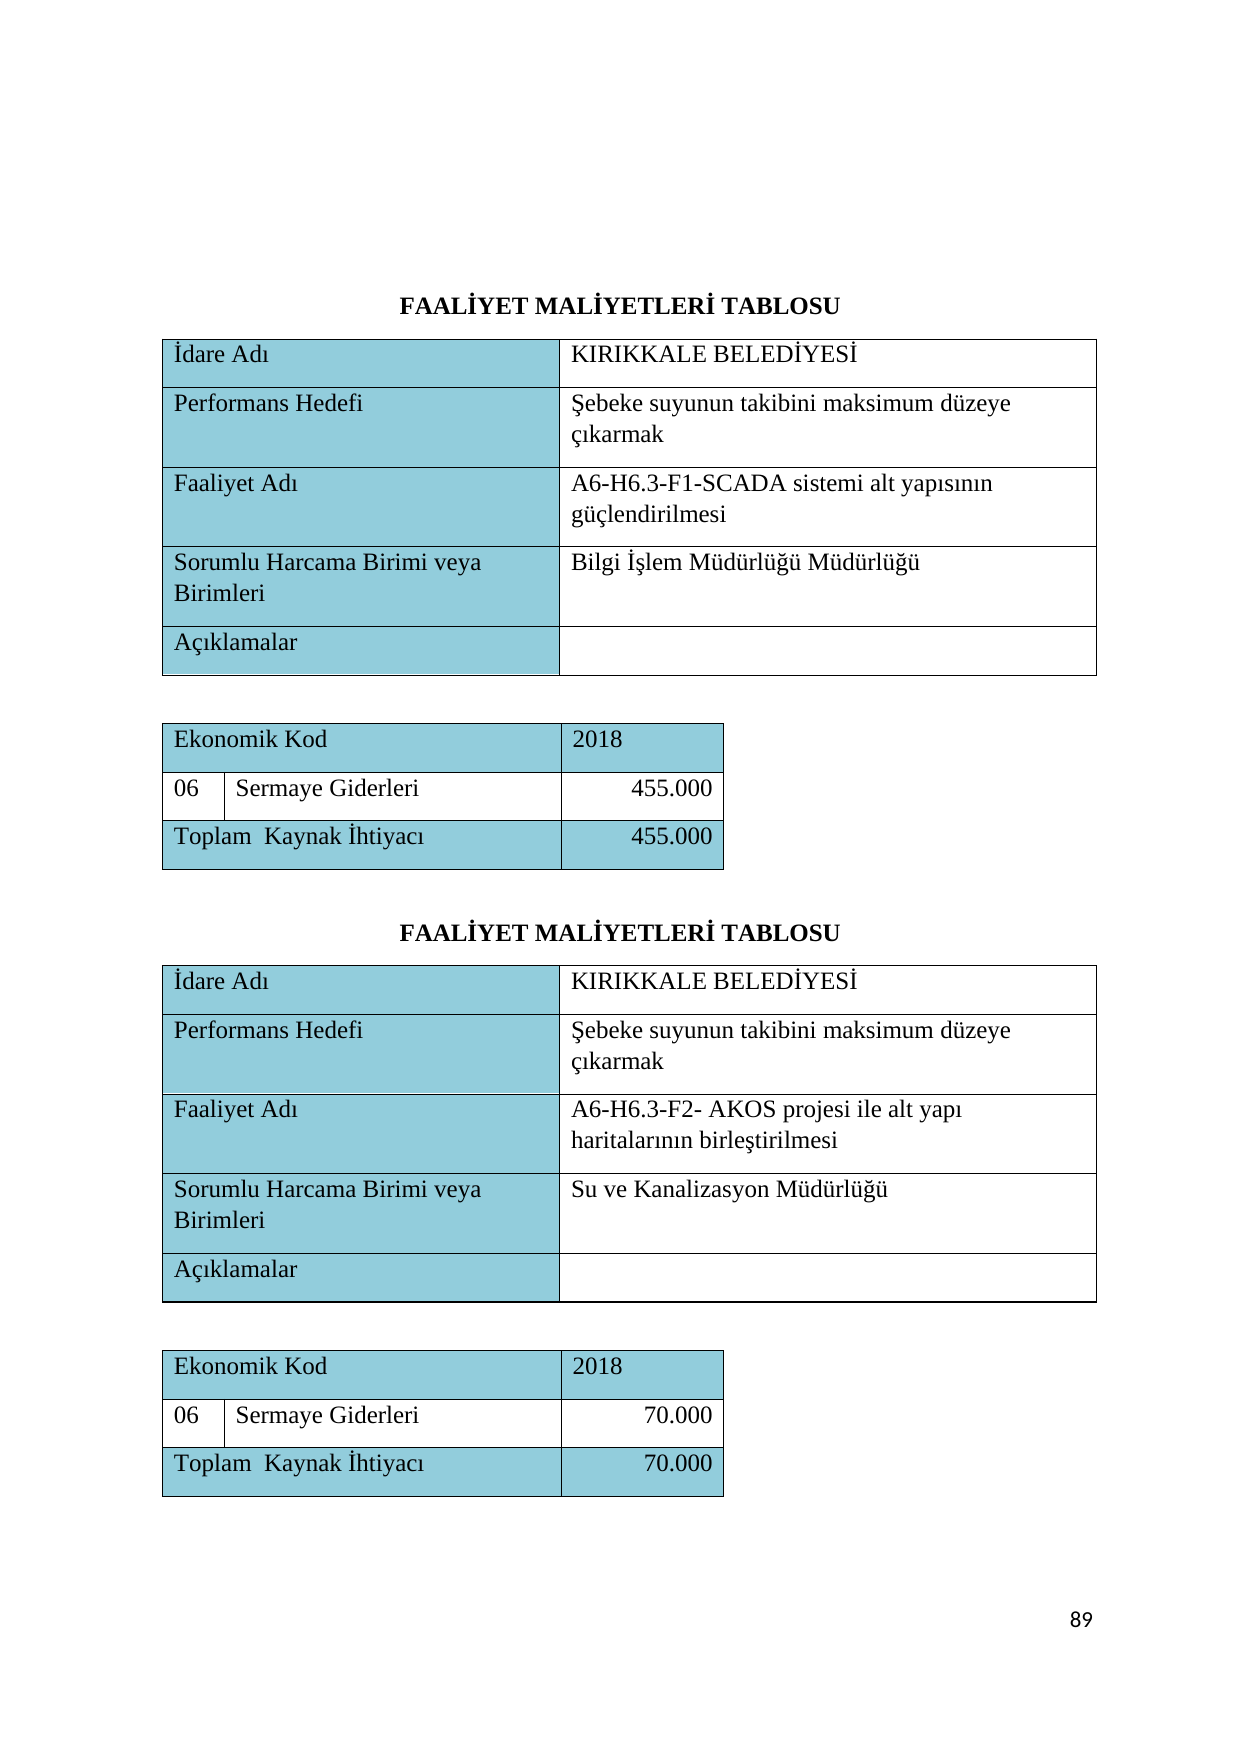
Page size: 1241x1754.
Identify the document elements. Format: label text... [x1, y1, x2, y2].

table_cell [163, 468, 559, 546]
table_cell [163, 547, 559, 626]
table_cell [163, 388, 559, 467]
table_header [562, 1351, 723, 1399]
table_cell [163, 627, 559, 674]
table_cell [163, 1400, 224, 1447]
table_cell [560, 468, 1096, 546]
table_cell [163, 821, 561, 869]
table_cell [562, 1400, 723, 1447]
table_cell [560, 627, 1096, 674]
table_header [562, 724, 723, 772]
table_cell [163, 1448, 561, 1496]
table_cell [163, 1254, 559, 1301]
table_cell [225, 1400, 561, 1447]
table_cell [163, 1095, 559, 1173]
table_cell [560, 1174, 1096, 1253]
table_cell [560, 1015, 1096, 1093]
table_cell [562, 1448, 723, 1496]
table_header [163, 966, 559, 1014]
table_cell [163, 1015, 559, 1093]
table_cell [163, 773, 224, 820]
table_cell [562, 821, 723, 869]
text FAALİYET MALİYETLERİ TABLOSU [148, 291, 1093, 319]
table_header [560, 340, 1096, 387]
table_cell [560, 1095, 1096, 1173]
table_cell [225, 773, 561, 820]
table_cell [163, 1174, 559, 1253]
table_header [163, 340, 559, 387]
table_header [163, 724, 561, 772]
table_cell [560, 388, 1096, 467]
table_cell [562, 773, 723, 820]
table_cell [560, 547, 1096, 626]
text FAALİYET MALİYETLERİ TABLOSU [148, 918, 1093, 946]
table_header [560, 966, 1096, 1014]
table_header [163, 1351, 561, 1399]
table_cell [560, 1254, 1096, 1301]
